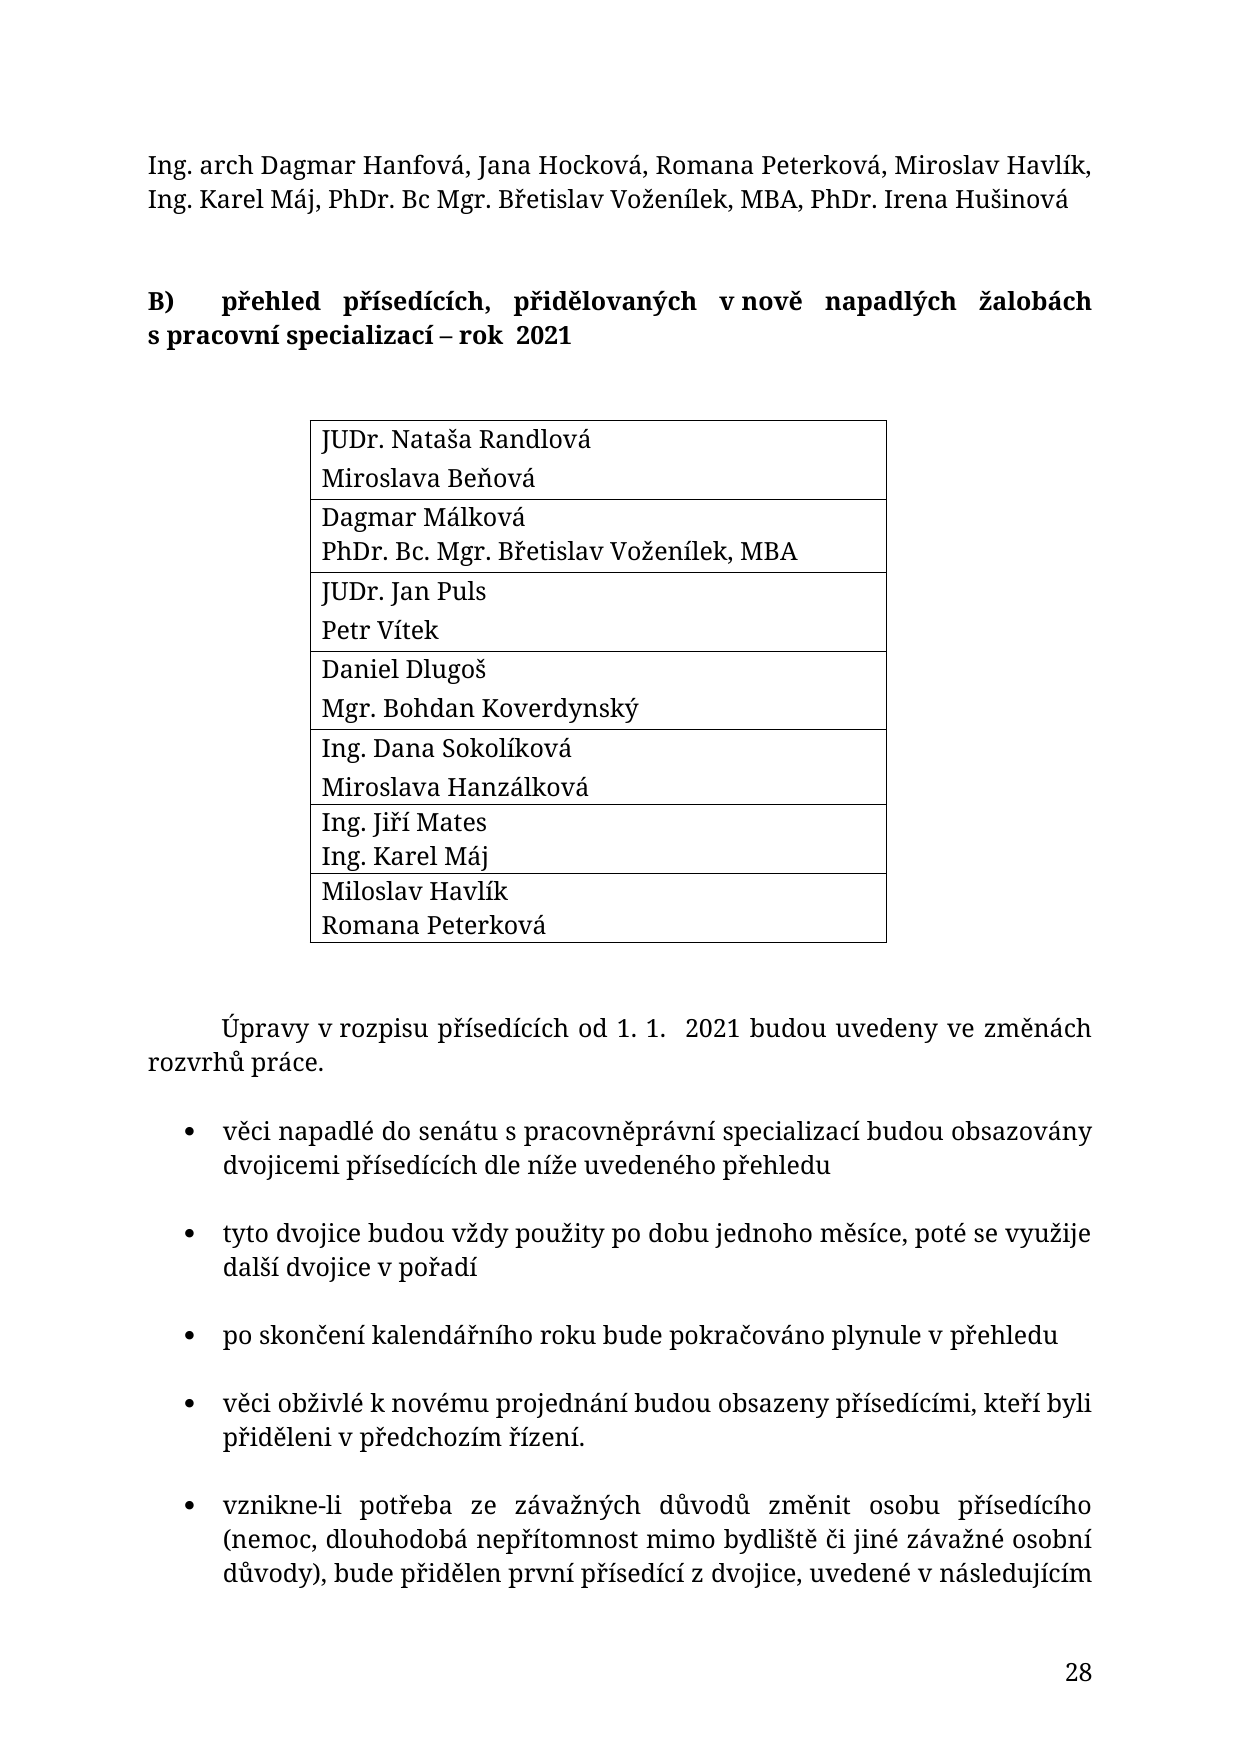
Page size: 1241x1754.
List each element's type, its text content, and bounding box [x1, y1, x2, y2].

table_cell Dagmar Málková PhDr. Bc. Mgr. Břetislav Voženílek, MBA [311, 500, 886, 572]
text Ing. arch Dagmar Hanfová, Jana Hocková, Romana Peterková, Miroslav Havlík, Ing. Karel Máj, PhDr. Bc Mgr. Břetislav Voženílek, MBA, PhDr. Irena Hušinová [148, 148, 1092, 216]
list po skončení kalendářního roku bude pokračováno plynule v přehledu [185, 1318, 1092, 1352]
table_cell Ing. Dana Sokolíková Miroslava Hanzálková [311, 730, 886, 803]
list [185, 1488, 1092, 1590]
list tyto dvojice budou vždy použity po dobu jednoho měsíce, poté se využije další dvojice v pořadí [185, 1215, 1092, 1283]
table_cell JUDr. Jan Puls Petr Vítek [311, 573, 886, 651]
table_cell Miloslav Havlík Romana Peterková [311, 874, 886, 942]
text Úpravy v rozpisu přísedících od 1. 1. 2021 budou uvedeny ve změnách rozvrhů práce. [148, 1011, 1092, 1079]
table_cell Daniel Dlugoš Mgr. Bohdan Koverdynský [311, 652, 886, 729]
list věci obživlé k novému projednání budou obsazeny přísedícími, kteří byli přiděleni v předchozím řízení. [185, 1386, 1092, 1454]
table_cell Ing. Jiří Mates Ing. Karel Máj [311, 805, 886, 873]
list věci napadlé do senátu s pracovněprávní specializací budou obsazovány dvojicemi přísedících dle níže uvedeného přehledu [185, 1113, 1092, 1181]
list přehled přísedících, přidělovaných v nově napadlých žalobách s pracovní specializací – rok 2021 [148, 284, 1092, 352]
table_header JUDr. Nataša Randlová Miroslava Beňová [311, 421, 886, 499]
